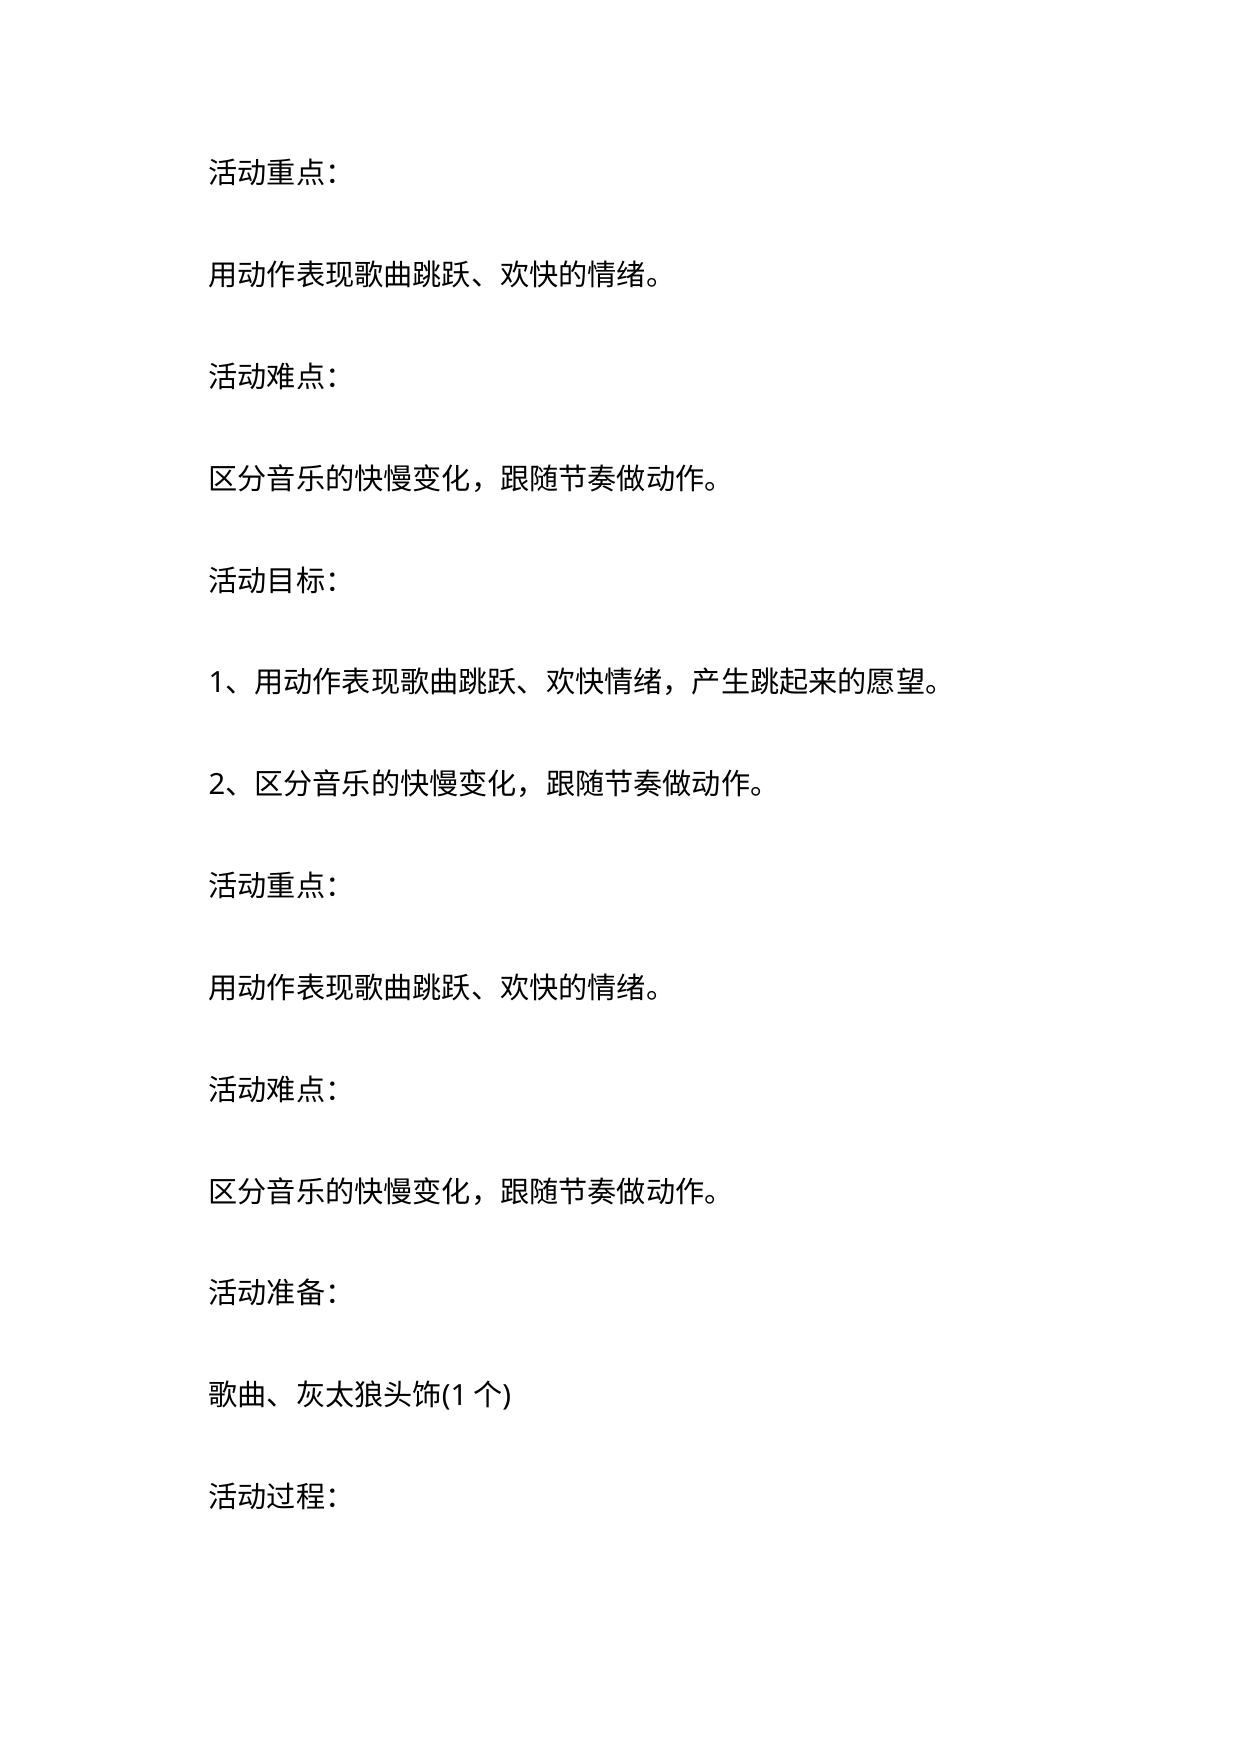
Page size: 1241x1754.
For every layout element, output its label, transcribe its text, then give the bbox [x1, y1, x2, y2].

text 活动难点： [150, 1066, 1090, 1109]
text 活动目标： [150, 557, 1090, 599]
text 歌曲、灰太狼头饰(1个) [150, 1372, 1090, 1414]
text 2、区分音乐的快慢变化，跟随节奏做动作。 [150, 761, 1090, 803]
text 用动作表现歌曲跳跃、欢快的情绪。 [150, 252, 1090, 294]
text 用动作表现歌曲跳跃、欢快的情绪。 [150, 964, 1090, 1007]
text 活动难点： [150, 353, 1090, 396]
text 区分音乐的快慢变化，跟随节奏做动作。 [150, 1168, 1090, 1210]
text 活动重点： [150, 150, 1090, 192]
text 1、用动作表现歌曲跳跃、欢快情绪，产生跳起来的愿望。 [150, 659, 1090, 701]
text 活动准备： [150, 1270, 1090, 1312]
text 活动过程： [150, 1474, 1090, 1516]
text 活动重点： [150, 863, 1090, 905]
text 区分音乐的快慢变化，跟随节奏做动作。 [150, 455, 1090, 498]
